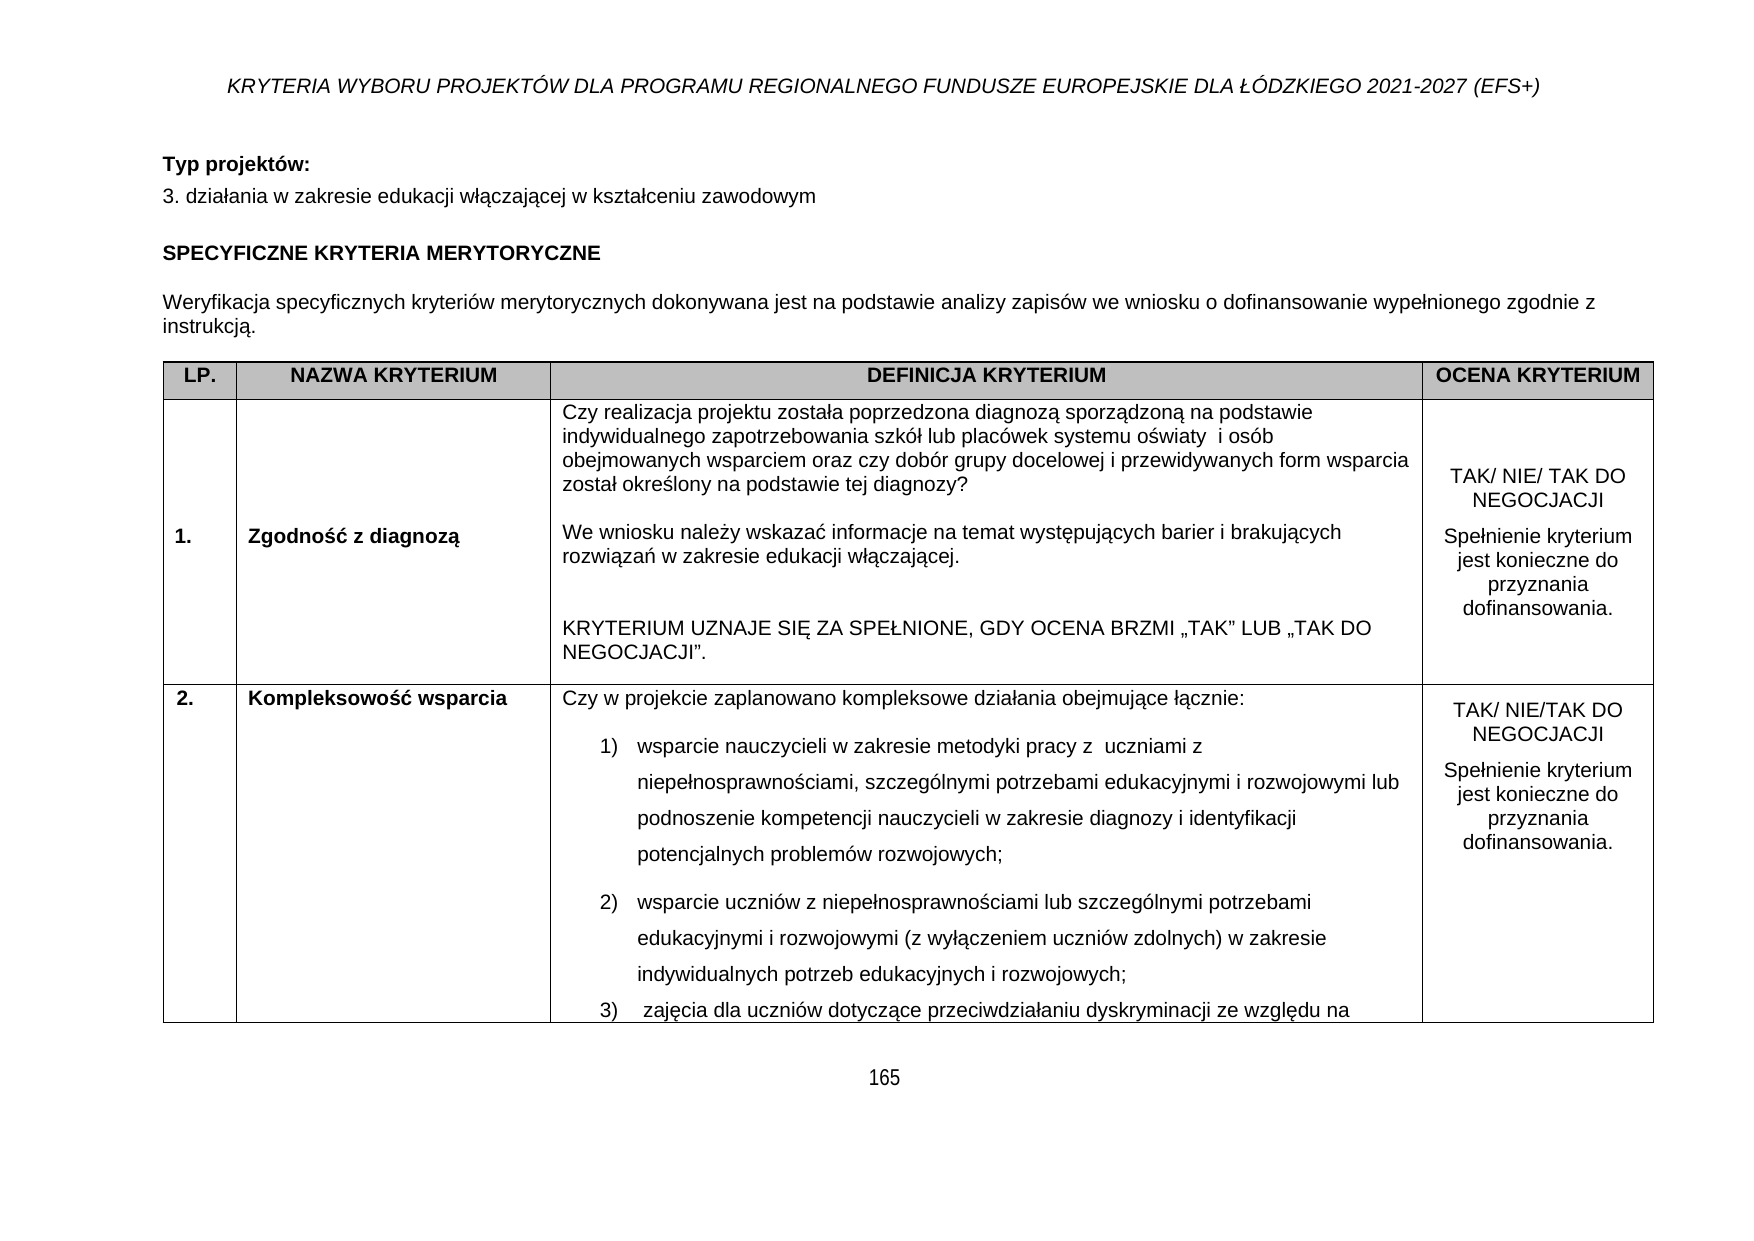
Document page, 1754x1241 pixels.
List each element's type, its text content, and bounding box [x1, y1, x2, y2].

table_cell [164, 400, 236, 684]
table_cell Zgodność z diagnozą [237, 400, 550, 684]
table_cell Kompleksowość wsparcia [237, 685, 550, 1022]
table_header NAZWA KRYTERIUM [237, 363, 550, 399]
text Weryfikacja specyficznych kryteriów merytorycznych dokonywana jest na podstawie analizy zapisów we wniosku o dofinansowanie wypełnionego zgodnie z instrukcją. [162, 289, 1606, 337]
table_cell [1423, 685, 1653, 1022]
table_cell [164, 685, 236, 1022]
table_header OCENA KRYTERIUM [1423, 363, 1653, 399]
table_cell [551, 685, 1422, 1022]
table_cell TAK/ NIE/ TAK DO NEGOCJACJI Spełnienie kryterium jest konieczne do przyznania dofinansowania. [1423, 400, 1653, 684]
table_header LP. [164, 363, 236, 399]
text SPECYFICZNE KRYTERIA MERYTORYCZNE [162, 241, 1606, 265]
table_header DEFINICJA KRYTERIUM [551, 363, 1422, 399]
table_cell Czy realizacja projektu została poprzedzona diagnozą sporządzoną na podstawie indywidualnego zapotrzebowania szkół lub placówek systemu oświaty i osób obejmowanych wsparciem oraz czy dobór grupy docelowej i przewidywanych form wsparcia został określony na podstawie tej diagnozy? We wniosku należy wskazać informacje na temat występujących barier i brakujących rozwiązań w zakresie edukacji włączającej. KRYTERIUM UZNAJE SIĘ ZA SPEŁNIONE, GDY OCENA BRZMI „TAK” LUB „TAK DO NEGOCJACJI”. [551, 400, 1422, 684]
subtitle Typ projektów: [162, 152, 1606, 176]
subtitle 3. działania w zakresie edukacji włączającej w kształceniu zawodowym [162, 183, 1606, 207]
